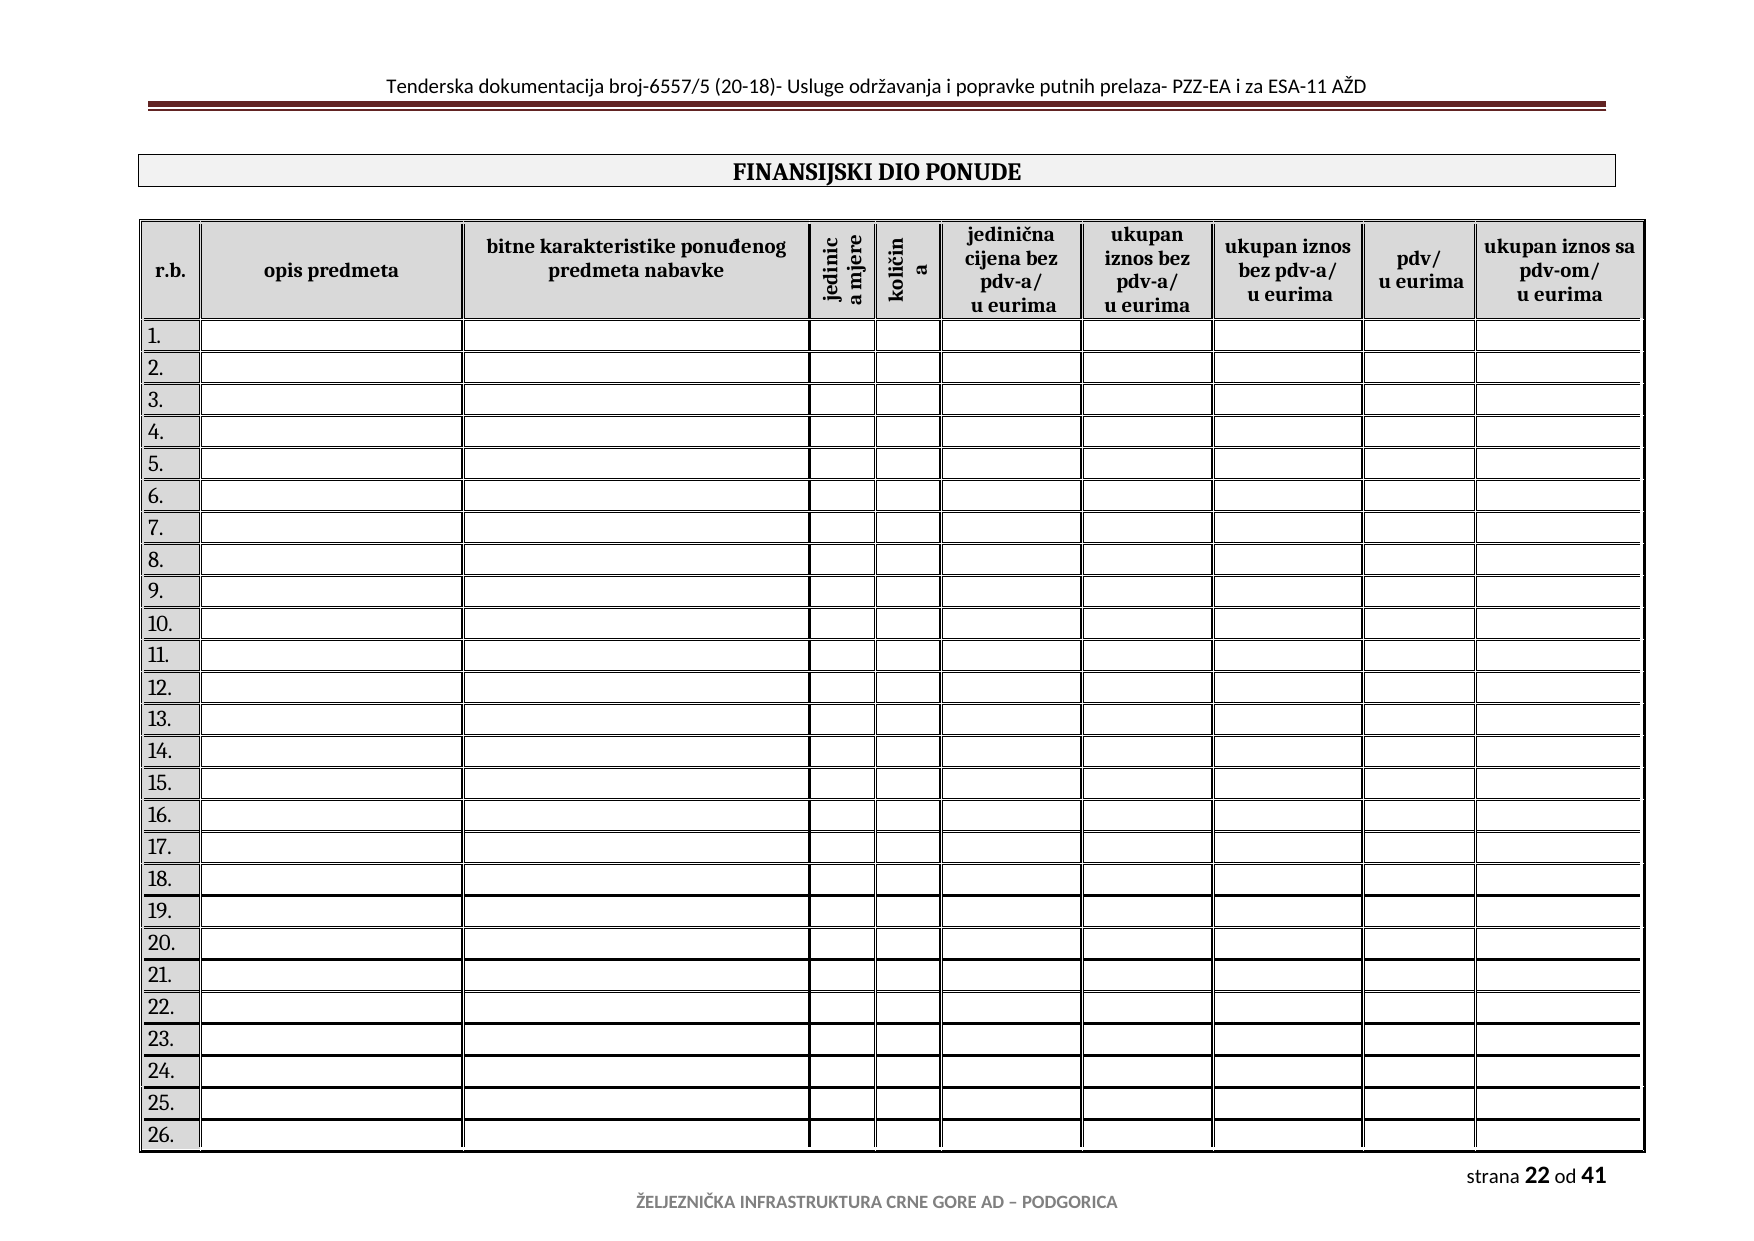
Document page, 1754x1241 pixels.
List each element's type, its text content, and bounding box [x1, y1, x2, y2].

table_cell [943, 897, 1080, 926]
table_cell [811, 321, 874, 350]
table_cell [202, 481, 461, 510]
table_cell [1477, 1054, 1643, 1086]
table_cell [1477, 798, 1643, 830]
table_cell [465, 353, 808, 382]
table_cell [877, 545, 939, 574]
table_cell [465, 769, 808, 798]
table_cell [202, 865, 461, 894]
table_cell [943, 865, 1080, 894]
table_cell [877, 769, 939, 798]
table_cell [1365, 545, 1474, 574]
table_cell [1084, 865, 1211, 894]
table_cell [877, 1089, 939, 1118]
table_cell [1477, 766, 1643, 798]
table_cell [1477, 1086, 1644, 1118]
table_cell [943, 1089, 1080, 1118]
table_cell [1365, 865, 1474, 894]
table_cell [1215, 961, 1361, 990]
table_cell [811, 897, 874, 926]
table_cell [202, 513, 461, 542]
table_cell [202, 1025, 461, 1054]
table_cell [1084, 481, 1211, 510]
table_cell [202, 993, 461, 1022]
subtitle FINANSIJSKI DIO PONUDE [139, 155, 1615, 186]
table_cell [811, 353, 874, 382]
table_cell [877, 929, 939, 958]
table_cell [1084, 801, 1211, 830]
table_cell [877, 641, 939, 670]
table_cell [943, 321, 1080, 350]
table_cell [1084, 513, 1211, 542]
table_cell [1215, 513, 1361, 542]
table_cell [465, 865, 808, 894]
table_cell [943, 961, 1080, 990]
table_cell [1477, 350, 1643, 382]
table_cell [465, 513, 808, 542]
table_cell [811, 641, 874, 670]
table_cell [202, 449, 461, 478]
table_cell [465, 641, 808, 670]
table_cell [1084, 1025, 1211, 1054]
table_cell [1363, 1120, 1475, 1149]
table_cell [1082, 1120, 1213, 1149]
table_header ukupan iznos bez pdv-a/ u eurima [1082, 222, 1213, 318]
table_cell [142, 638, 199, 670]
table_cell [202, 353, 461, 382]
table_cell [142, 862, 199, 894]
table_cell [1084, 641, 1211, 670]
table_cell [877, 1057, 939, 1086]
table_cell [202, 609, 461, 638]
table_cell [1477, 638, 1643, 670]
table_cell [465, 1089, 808, 1118]
table_cell [1084, 961, 1211, 990]
table_cell [1365, 801, 1474, 830]
table_cell [811, 1057, 874, 1086]
table_cell [943, 673, 1080, 702]
table_cell [943, 929, 1080, 958]
table_cell [1477, 510, 1643, 542]
table_cell [1365, 417, 1474, 446]
table_cell [202, 417, 461, 446]
table_cell [202, 1057, 461, 1086]
table_header opis predmeta [200, 220, 463, 318]
table_cell [465, 961, 808, 990]
table_cell [877, 737, 939, 766]
table_cell [465, 801, 808, 830]
table_header jedinica mjere [810, 222, 875, 318]
table_cell [943, 449, 1080, 478]
table_cell [1215, 705, 1361, 734]
table_cell [1215, 417, 1361, 446]
table_cell [811, 801, 874, 830]
table_cell [465, 897, 808, 926]
table_cell [877, 513, 939, 542]
table_cell [142, 382, 199, 414]
table_cell [1215, 1089, 1361, 1118]
table_cell [202, 1089, 461, 1118]
table_cell [1365, 833, 1474, 862]
table_cell [142, 414, 199, 446]
table_cell [943, 353, 1080, 382]
table_cell [811, 961, 874, 990]
table_cell [465, 929, 808, 958]
table_cell [943, 385, 1080, 414]
table_cell [202, 577, 461, 606]
table_cell [465, 833, 808, 862]
table_cell [1365, 737, 1474, 766]
table_cell [465, 577, 808, 606]
table_cell [1365, 929, 1474, 958]
table_cell [811, 481, 874, 510]
table_header bitne karakteristike ponuđenog predmeta nabavke [463, 222, 809, 318]
table_cell [142, 734, 199, 766]
table_cell [811, 513, 874, 542]
table_cell [811, 449, 874, 478]
table_cell [877, 801, 939, 830]
table_cell [142, 318, 199, 350]
table_cell [877, 449, 939, 478]
table_cell [465, 321, 808, 350]
table_cell [1215, 481, 1361, 510]
table_cell [1365, 321, 1474, 350]
table_cell [142, 766, 199, 798]
table_header jedinična cijena bez pdv-a/ u eurima [941, 222, 1082, 318]
table_cell [1215, 609, 1361, 638]
table_cell [943, 1025, 1080, 1054]
table_cell [200, 1118, 463, 1149]
table_cell [1084, 545, 1211, 574]
table_cell [877, 385, 939, 414]
table_cell [465, 545, 808, 574]
table_cell [811, 737, 874, 766]
table_cell [142, 478, 199, 510]
table_cell [1477, 926, 1643, 958]
table_cell [811, 385, 874, 414]
table_cell [465, 737, 808, 766]
table_cell [1215, 577, 1361, 606]
table_cell [943, 1057, 1080, 1086]
table_cell [1215, 865, 1361, 894]
table_cell [943, 481, 1080, 510]
table_cell [1215, 545, 1361, 574]
table_cell [142, 830, 199, 862]
table_cell [1365, 1057, 1474, 1086]
table_cell [465, 449, 808, 478]
table_header količina [875, 220, 941, 318]
table_cell [877, 353, 939, 382]
table_cell [1215, 737, 1361, 766]
table_cell [1084, 1089, 1211, 1118]
table_cell [877, 961, 939, 990]
table_cell [142, 894, 199, 926]
table_header pdv/ u eurima [1363, 222, 1475, 318]
table_cell [1365, 993, 1474, 1022]
table_cell [1215, 801, 1361, 830]
table_cell [142, 798, 199, 830]
table_cell [1084, 769, 1211, 798]
table_cell [1365, 705, 1474, 734]
table_cell [465, 673, 808, 702]
table_cell [811, 1089, 874, 1118]
table_cell [465, 993, 808, 1022]
table_cell [142, 350, 199, 382]
table_cell [943, 801, 1080, 830]
table_cell [943, 993, 1080, 1022]
table_cell [1084, 929, 1211, 958]
table_cell [1215, 353, 1361, 382]
table_cell [1215, 993, 1361, 1022]
table_cell [1215, 1057, 1361, 1086]
table_cell [463, 1120, 809, 1149]
table_cell [1215, 769, 1361, 798]
table_cell [1477, 958, 1643, 990]
table_cell [1084, 449, 1211, 478]
table_cell [877, 833, 939, 862]
table_cell [1477, 574, 1643, 606]
table_cell [877, 673, 939, 702]
table_cell [465, 1025, 808, 1054]
table_cell [465, 1057, 808, 1086]
table_cell [202, 801, 461, 830]
table_cell [877, 609, 939, 638]
table_cell [1477, 894, 1643, 926]
table_cell [202, 673, 461, 702]
table_cell [142, 702, 199, 734]
table_cell [943, 833, 1080, 862]
table_cell [465, 417, 808, 446]
table_cell [1215, 833, 1361, 862]
table_cell [943, 545, 1080, 574]
table_cell [1084, 993, 1211, 1022]
table_cell [142, 670, 199, 702]
table_cell [943, 769, 1080, 798]
table_cell [202, 545, 461, 574]
table_cell [1084, 1057, 1211, 1086]
table_cell [142, 510, 199, 542]
table_cell [1477, 318, 1643, 350]
table_cell [811, 1025, 874, 1054]
table_cell [1365, 609, 1474, 638]
table_cell [1365, 385, 1474, 414]
table_cell [1477, 830, 1643, 862]
table_cell [1365, 481, 1474, 510]
table_cell [877, 897, 939, 926]
table_cell [1365, 769, 1474, 798]
table_cell [142, 926, 199, 958]
table_cell [1477, 414, 1643, 446]
table_cell [1365, 449, 1474, 478]
table_cell [1213, 1120, 1363, 1149]
table_cell [1084, 417, 1211, 446]
table_cell [941, 1120, 1082, 1149]
table_cell [1365, 577, 1474, 606]
table_cell [202, 321, 461, 350]
table_cell [1477, 702, 1643, 734]
table_cell [465, 385, 808, 414]
table_cell [142, 1022, 199, 1054]
table_cell [877, 705, 939, 734]
table_cell [1084, 737, 1211, 766]
table_cell [1365, 353, 1474, 382]
table_cell [1215, 897, 1361, 926]
table_cell [1477, 670, 1643, 702]
table_cell [1477, 990, 1643, 1022]
table_header r.b. [142, 222, 200, 318]
table_cell [142, 1054, 199, 1086]
table_cell [1084, 577, 1211, 606]
table_cell [1365, 1089, 1474, 1118]
table_cell [202, 769, 461, 798]
table_cell [1365, 673, 1474, 702]
table_cell [1365, 513, 1474, 542]
table_cell [202, 385, 461, 414]
table_cell [1084, 353, 1211, 382]
table_cell [1365, 961, 1474, 990]
table_cell [1215, 385, 1361, 414]
table_cell [811, 769, 874, 798]
table_cell [1084, 385, 1211, 414]
table_cell [1084, 897, 1211, 926]
table_cell [811, 705, 874, 734]
table_cell [465, 481, 808, 510]
table_cell [877, 993, 939, 1022]
table_cell [141, 1086, 199, 1118]
table_cell [943, 417, 1080, 446]
table_cell [943, 577, 1080, 606]
table_cell [1215, 321, 1361, 350]
table_cell [1477, 446, 1643, 478]
table_cell [202, 641, 461, 670]
table_cell [142, 990, 199, 1022]
table_cell [811, 993, 874, 1022]
table_header ukupan iznos sa pdv-om/ u eurima [1475, 220, 1643, 318]
table_cell [943, 737, 1080, 766]
table_cell [811, 673, 874, 702]
table_cell [943, 609, 1080, 638]
table_cell [142, 446, 199, 478]
table_cell [811, 865, 874, 894]
table_cell [1477, 542, 1643, 574]
table_cell [1215, 929, 1361, 958]
table_header ukupan iznos bez pdv-a/ u eurima [1213, 222, 1363, 318]
table_cell [811, 833, 874, 862]
table_cell [1084, 705, 1211, 734]
table_cell [1365, 897, 1474, 926]
table_cell [142, 606, 199, 638]
table_cell [811, 577, 874, 606]
table_cell [1477, 606, 1643, 638]
table_cell [1475, 1118, 1643, 1149]
table_cell [1477, 1022, 1643, 1054]
table_cell [943, 705, 1080, 734]
table_cell [1215, 1025, 1361, 1054]
table_cell [1084, 833, 1211, 862]
table_cell [877, 321, 939, 350]
table_cell [811, 545, 874, 574]
table_cell [465, 705, 808, 734]
table_cell [1365, 1025, 1474, 1054]
table_cell [810, 1121, 875, 1149]
table_cell [943, 513, 1080, 542]
table_cell [142, 542, 199, 574]
table_cell [1084, 321, 1211, 350]
table_cell [877, 1025, 939, 1054]
table_cell [1477, 862, 1643, 894]
table_cell [875, 1118, 941, 1149]
table_cell [877, 865, 939, 894]
table_cell [1365, 641, 1474, 670]
table_cell [202, 929, 461, 958]
table_cell [142, 958, 199, 990]
table_cell [811, 929, 874, 958]
table_cell [202, 897, 461, 926]
table_cell [943, 641, 1080, 670]
table_cell [811, 609, 874, 638]
table_cell [877, 577, 939, 606]
table_cell [1477, 734, 1643, 766]
table_cell [877, 481, 939, 510]
table_cell [1215, 641, 1361, 670]
table_cell [202, 833, 461, 862]
table_cell [1477, 382, 1643, 414]
table_cell [1215, 449, 1361, 478]
table_cell [1477, 478, 1643, 510]
table_cell [1084, 609, 1211, 638]
table_cell [202, 961, 461, 990]
table_cell [1084, 673, 1211, 702]
table_cell [202, 705, 461, 734]
table_cell [202, 737, 461, 766]
table_cell [811, 417, 874, 446]
table_cell [142, 1118, 200, 1149]
table_cell [877, 417, 939, 446]
table_cell [1215, 673, 1361, 702]
table_cell [142, 574, 199, 606]
table_cell [465, 609, 808, 638]
